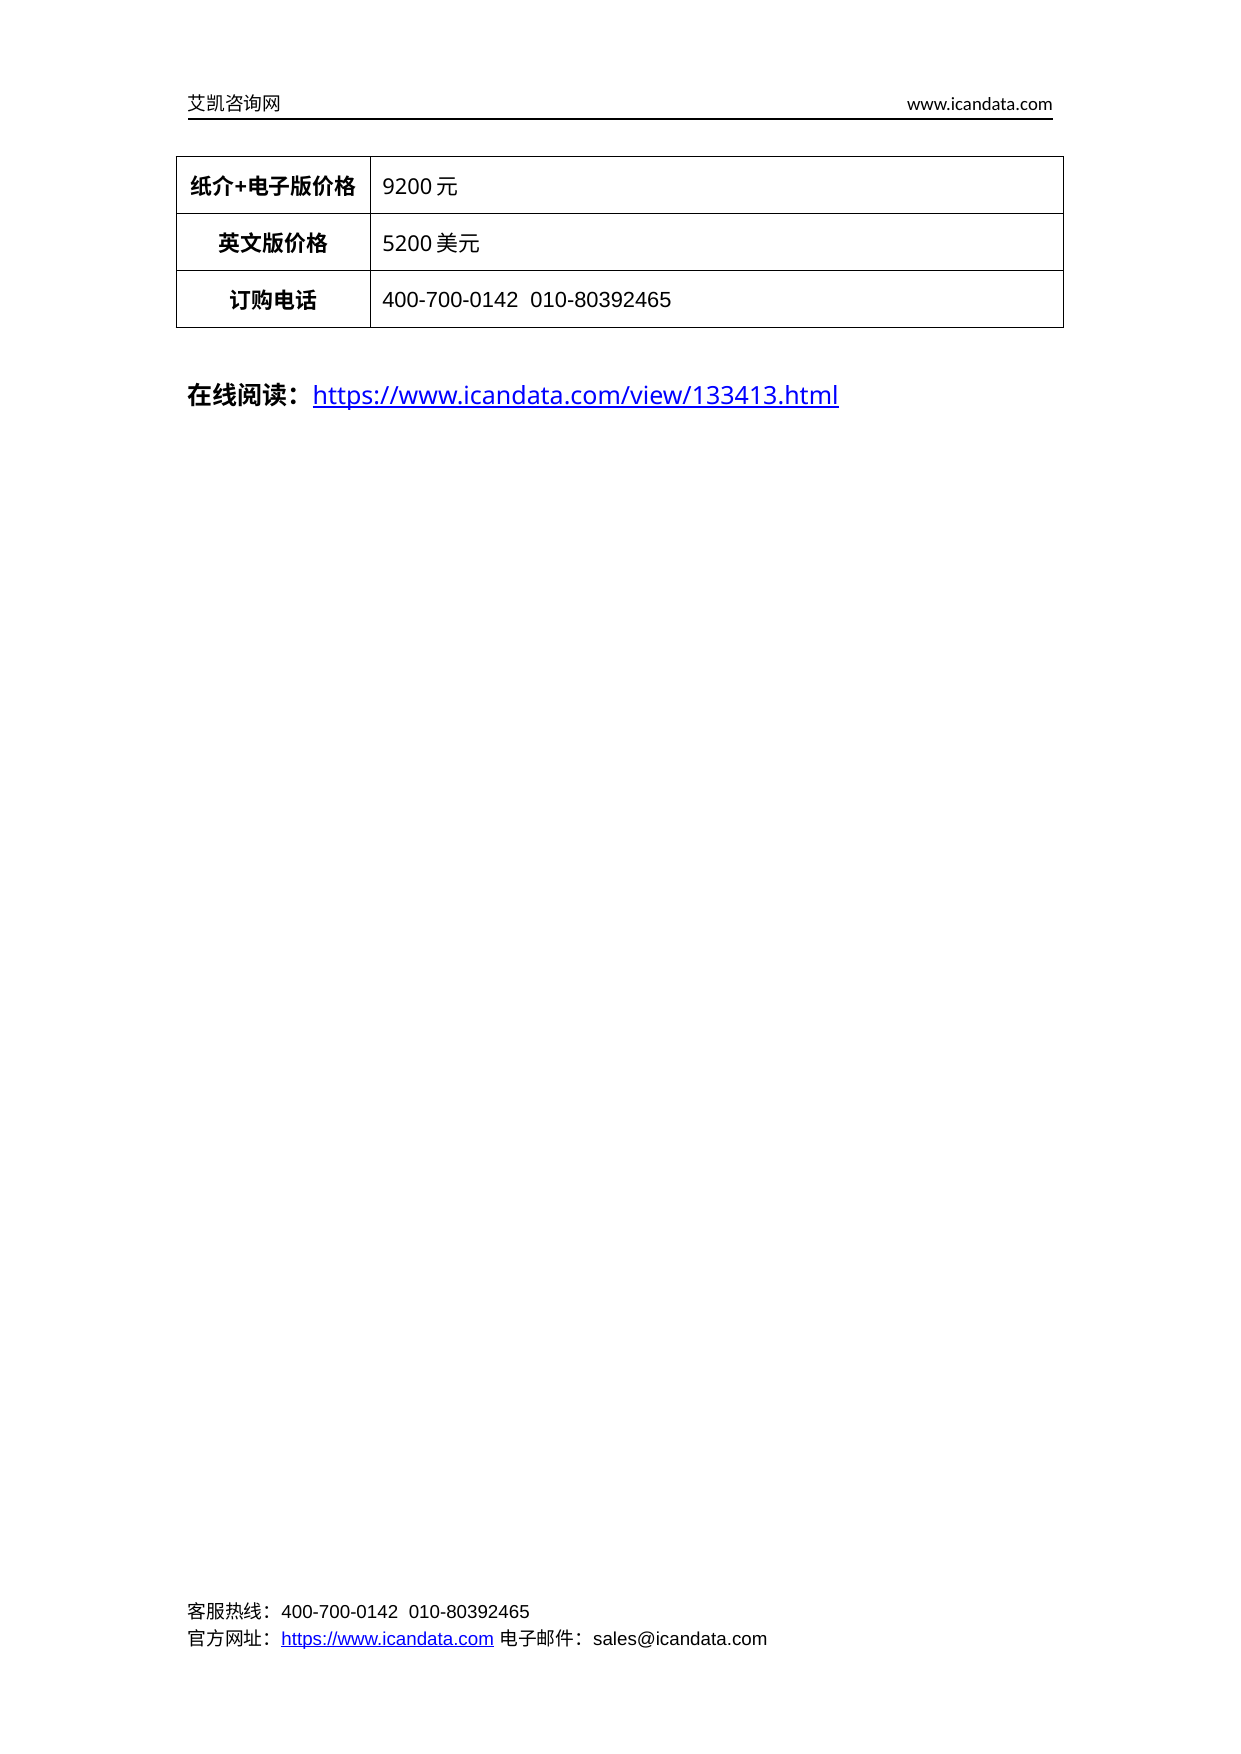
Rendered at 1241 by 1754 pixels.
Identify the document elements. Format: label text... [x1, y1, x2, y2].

table_cell 英文版价格 [177, 214, 370, 270]
table_cell 订购电话 [177, 271, 370, 327]
table_cell 9200元 [371, 157, 1063, 213]
table_cell 5200美元 [371, 214, 1063, 270]
text 在线阅读：https://www.icandata.com/view/133413.html [187, 361, 1053, 426]
table_cell 纸介+电子版价格 [177, 157, 370, 213]
table_cell 400-700-0142 010-80392465 [371, 271, 1063, 327]
